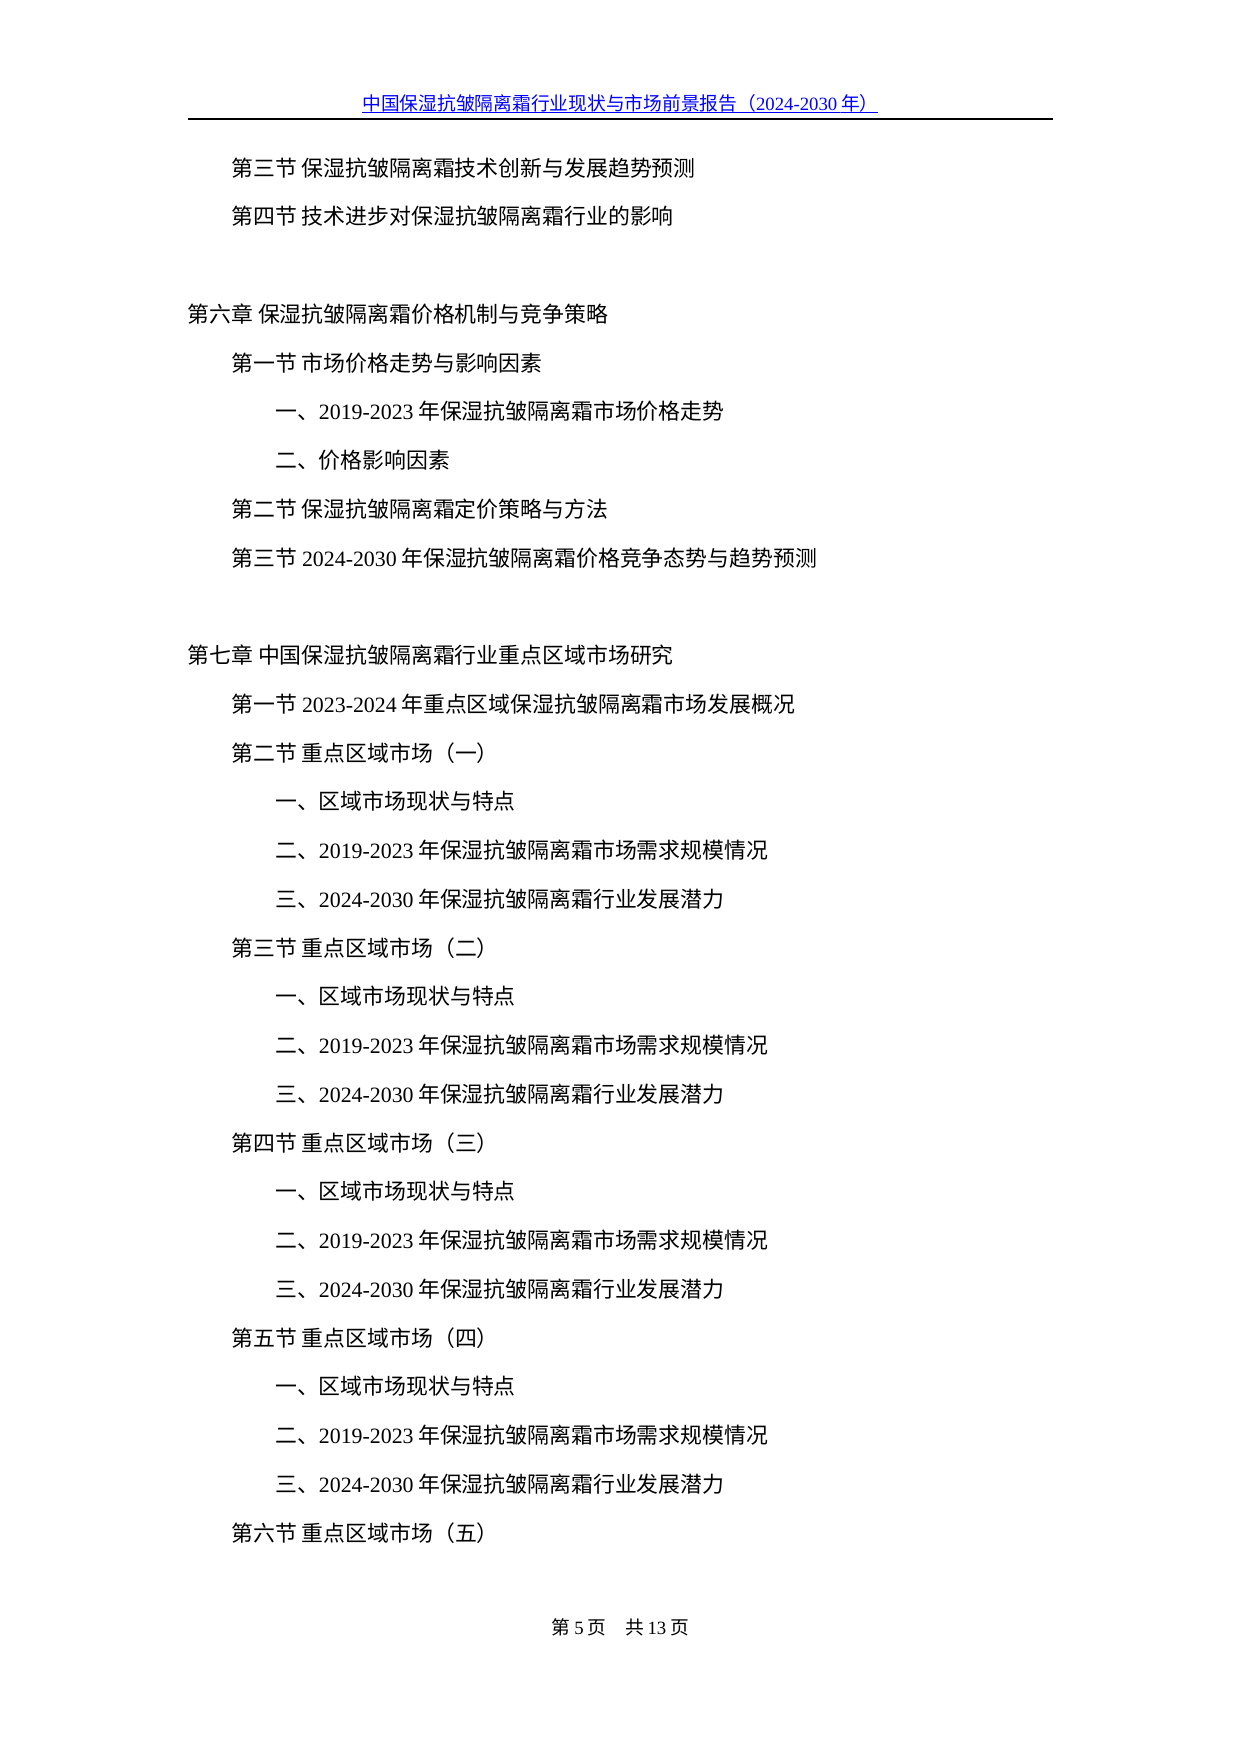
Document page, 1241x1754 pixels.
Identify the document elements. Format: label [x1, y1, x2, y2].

text [187, 150, 1053, 1548]
